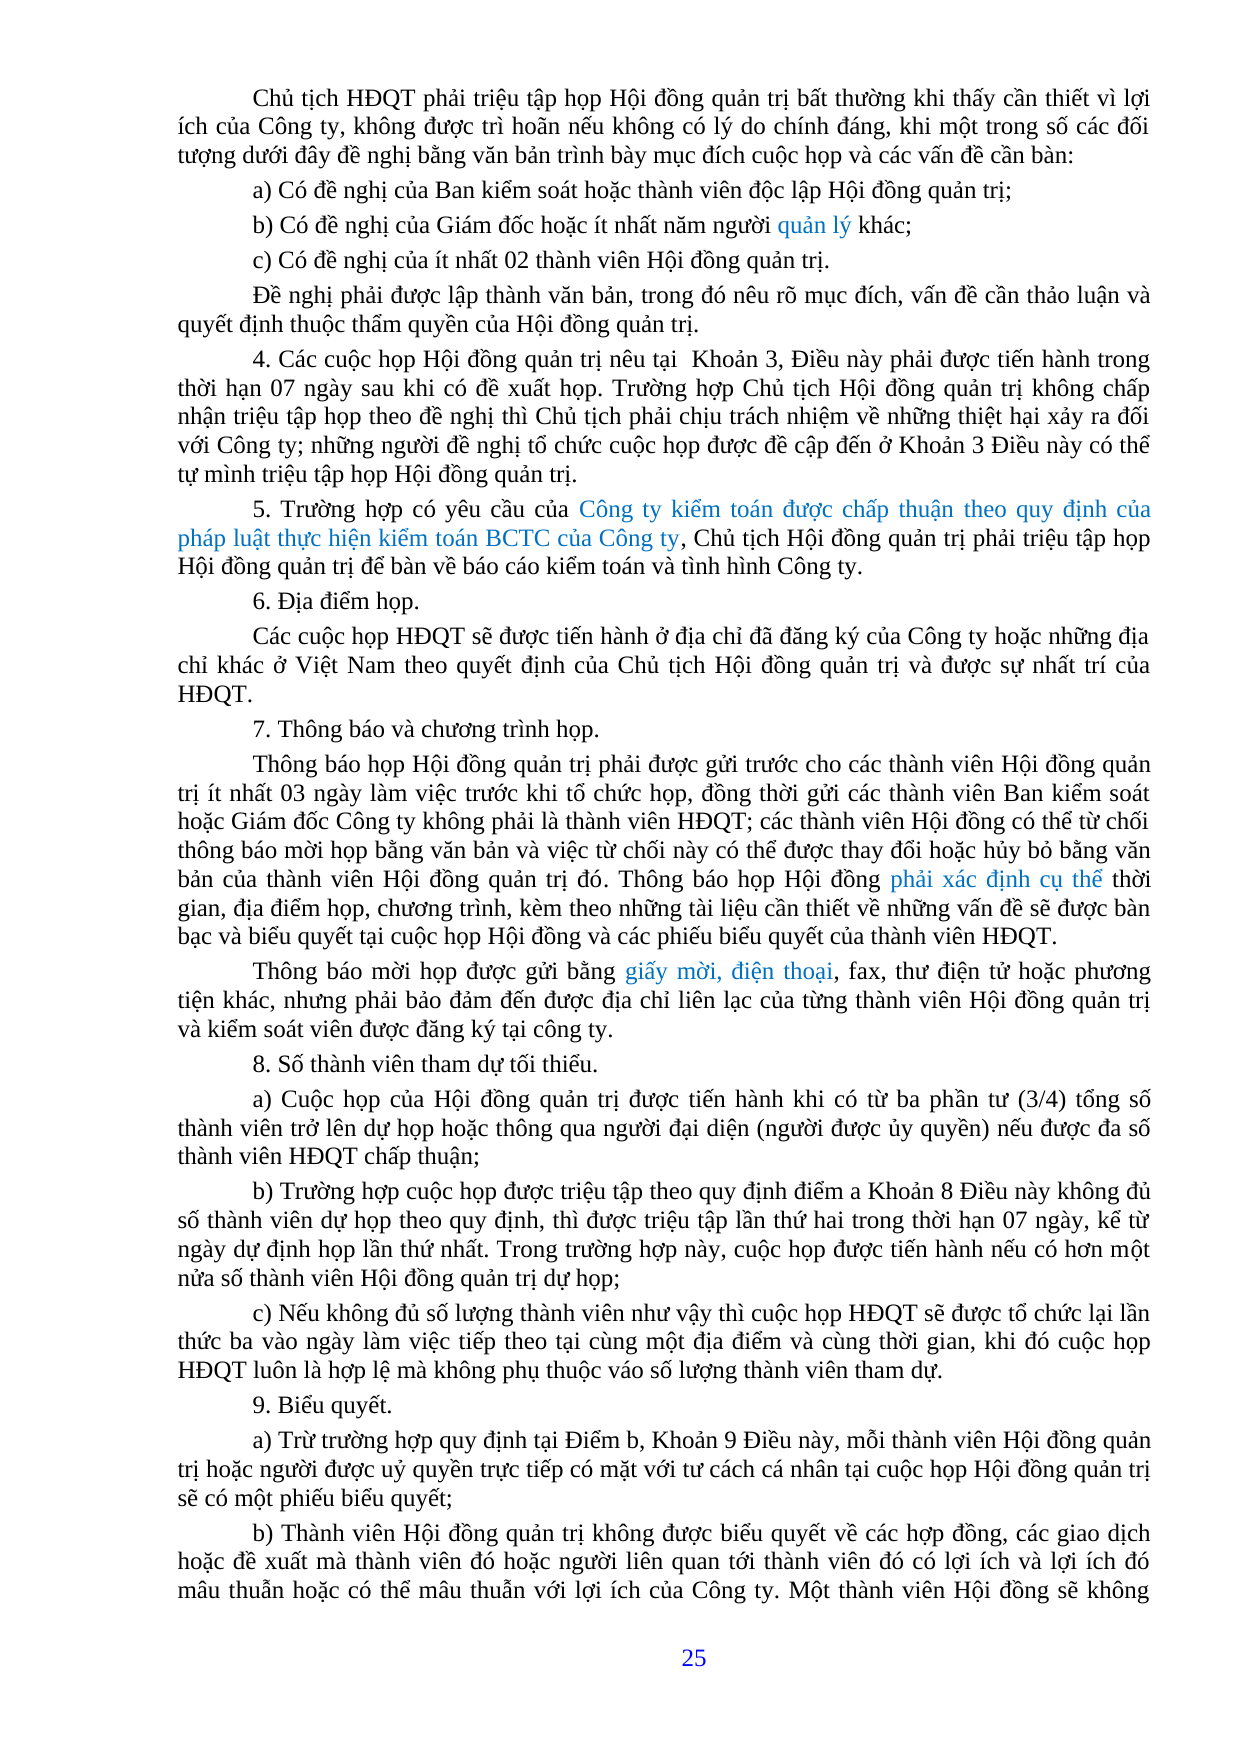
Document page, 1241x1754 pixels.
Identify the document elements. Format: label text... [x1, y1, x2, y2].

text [177, 1518, 1152, 1604]
text 8. Số thành viên tham dự tối thiểu. [177, 1049, 1152, 1078]
text Đề nghị phải được lập thành văn bản, trong đó nêu rõ mục đích, vấn đề cần thảo luận và quyết định thuộc thẩm quyền của Hội đồng quản trị. [177, 280, 1152, 338]
text Thông báo họp Hội đồng quản trị phải được gửi trước cho các thành viên Hội đồng quản trị ít nhất 03 ngày làm việc trước khi tổ chức họp, đồng thời gửi các thành viên Ban kiểm soát hoặc Giám đốc Công ty không phải là thành viên HĐQT; các thành viên Hội đồng có thể từ chối thông báo mời họp bằng văn bản và việc từ chối này có thể được thay đổi hoặc hủy bỏ bằng văn bản của thành viên Hội đồng quản trị đó. Thông báo họp Hội đồng phải xác định cụ thể thời gian, địa điểm họp, chương trình, kèm theo những tài liệu cần thiết về những vấn đề sẽ được bàn bạc và biểu quyết tại cuộc họp Hội đồng và các phiếu biểu quyết của thành viên HĐQT. [177, 749, 1152, 950]
text 5. Trường hợp có yêu cầu của Công ty kiểm toán được chấp thuận theo quy định của pháp luật thực hiện kiểm toán BCTC của Công ty, Chủ tịch Hội đồng quản trị phải triệu tập họp Hội đồng quản trị để bàn về báo cáo kiểm toán và tình hình Công ty. [177, 494, 1152, 580]
text 7. Thông báo và chương trình họp. [177, 714, 1152, 743]
text 9. Biểu quyết. [177, 1390, 1152, 1419]
text Chủ tịch HĐQT phải triệu tập họp Hội đồng quản trị bất thường khi thấy cần thiết vì lợi ích của Công ty, không được trì hoãn nếu không có lý do chính đáng, khi một trong số các đối tượng dưới đây đề nghị bằng văn bản trình bày mục đích cuộc họp và các vấn đề cần bàn: [177, 83, 1152, 169]
text b) Trường hợp cuộc họp được triệu tập theo quy định điểm a Khoản 8 Điều này không đủ số thành viên dự họp theo quy định, thì được triệu tập lần thứ hai trong thời hạn 07 ngày, kể từ ngày dự định họp lần thứ nhất. Trong trường hợp này, cuộc họp được tiến hành nếu có hơn một nửa số thành viên Hội đồng quản trị dự họp; [177, 1176, 1152, 1291]
text a) Có đề nghị của Ban kiểm soát hoặc thành viên độc lập Hội đồng quản trị; [177, 175, 1152, 204]
text 4. Các cuộc họp Hội đồng quản trị nêu tại Khoản 3, Điều này phải được tiến hành trong thời hạn 07 ngày sau khi có đề xuất họp. Trường hợp Chủ tịch Hội đồng quản trị không chấp nhận triệu tập họp theo đề nghị thì Chủ tịch phải chịu trách nhiệm về những thiệt hại xảy ra đối với Công ty; những người đề nghị tổ chức cuộc họp được đề cập đến ở Khoản 3 Điều này có thể tự mình triệu tập họp Hội đồng quản trị. [177, 344, 1152, 488]
text Các cuộc họp HĐQT sẽ được tiến hành ở địa chỉ đã đăng ký của Công ty hoặc những địa chỉ khác ở Việt Nam theo quyết định của Chủ tịch Hội đồng quản trị và được sự nhất trí của HĐQT. [177, 621, 1152, 708]
text 6. Địa điểm họp. [177, 586, 1152, 615]
text c) Nếu không đủ số lượng thành viên như vậy thì cuộc họp HĐQT sẽ được tổ chức lại lần thức ba vào ngày làm việc tiếp theo tại cùng một địa điểm và cùng thời gian, khi đó cuộc họp HĐQT luôn là hợp lệ mà không phụ thuộc váo số lượng thành viên tham dự. [177, 1298, 1152, 1384]
text a) Trừ trường hợp quy định tại Điểm b, Khoản 9 Điều này, mỗi thành viên Hội đồng quản trị hoặc người được uỷ quyền trực tiếp có mặt với tư cách cá nhân tại cuộc họp Hội đồng quản trị sẽ có một phiếu biểu quyết; [177, 1425, 1152, 1511]
text a) Cuộc họp của Hội đồng quản trị được tiến hành khi có từ ba phần tư (3/4) tổng số thành viên trở lên dự họp hoặc thông qua người đại diện (người được ủy quyền) nếu được đa số thành viên HĐQT chấp thuận; [177, 1084, 1152, 1170]
text b) Có đề nghị của Giám đốc hoặc ít nhất năm người quản lý khác; [177, 210, 1152, 239]
text Thông báo mời họp được gửi bằng giấy mời, điện thoại, fax, thư điện tử hoặc phương tiện khác, nhưng phải bảo đảm đến được địa chỉ liên lạc của từng thành viên Hội đồng quản trị và kiểm soát viên được đăng ký tại công ty. [177, 956, 1152, 1043]
text c) Có đề nghị của ít nhất 02 thành viên Hội đồng quản trị. [177, 245, 1152, 274]
